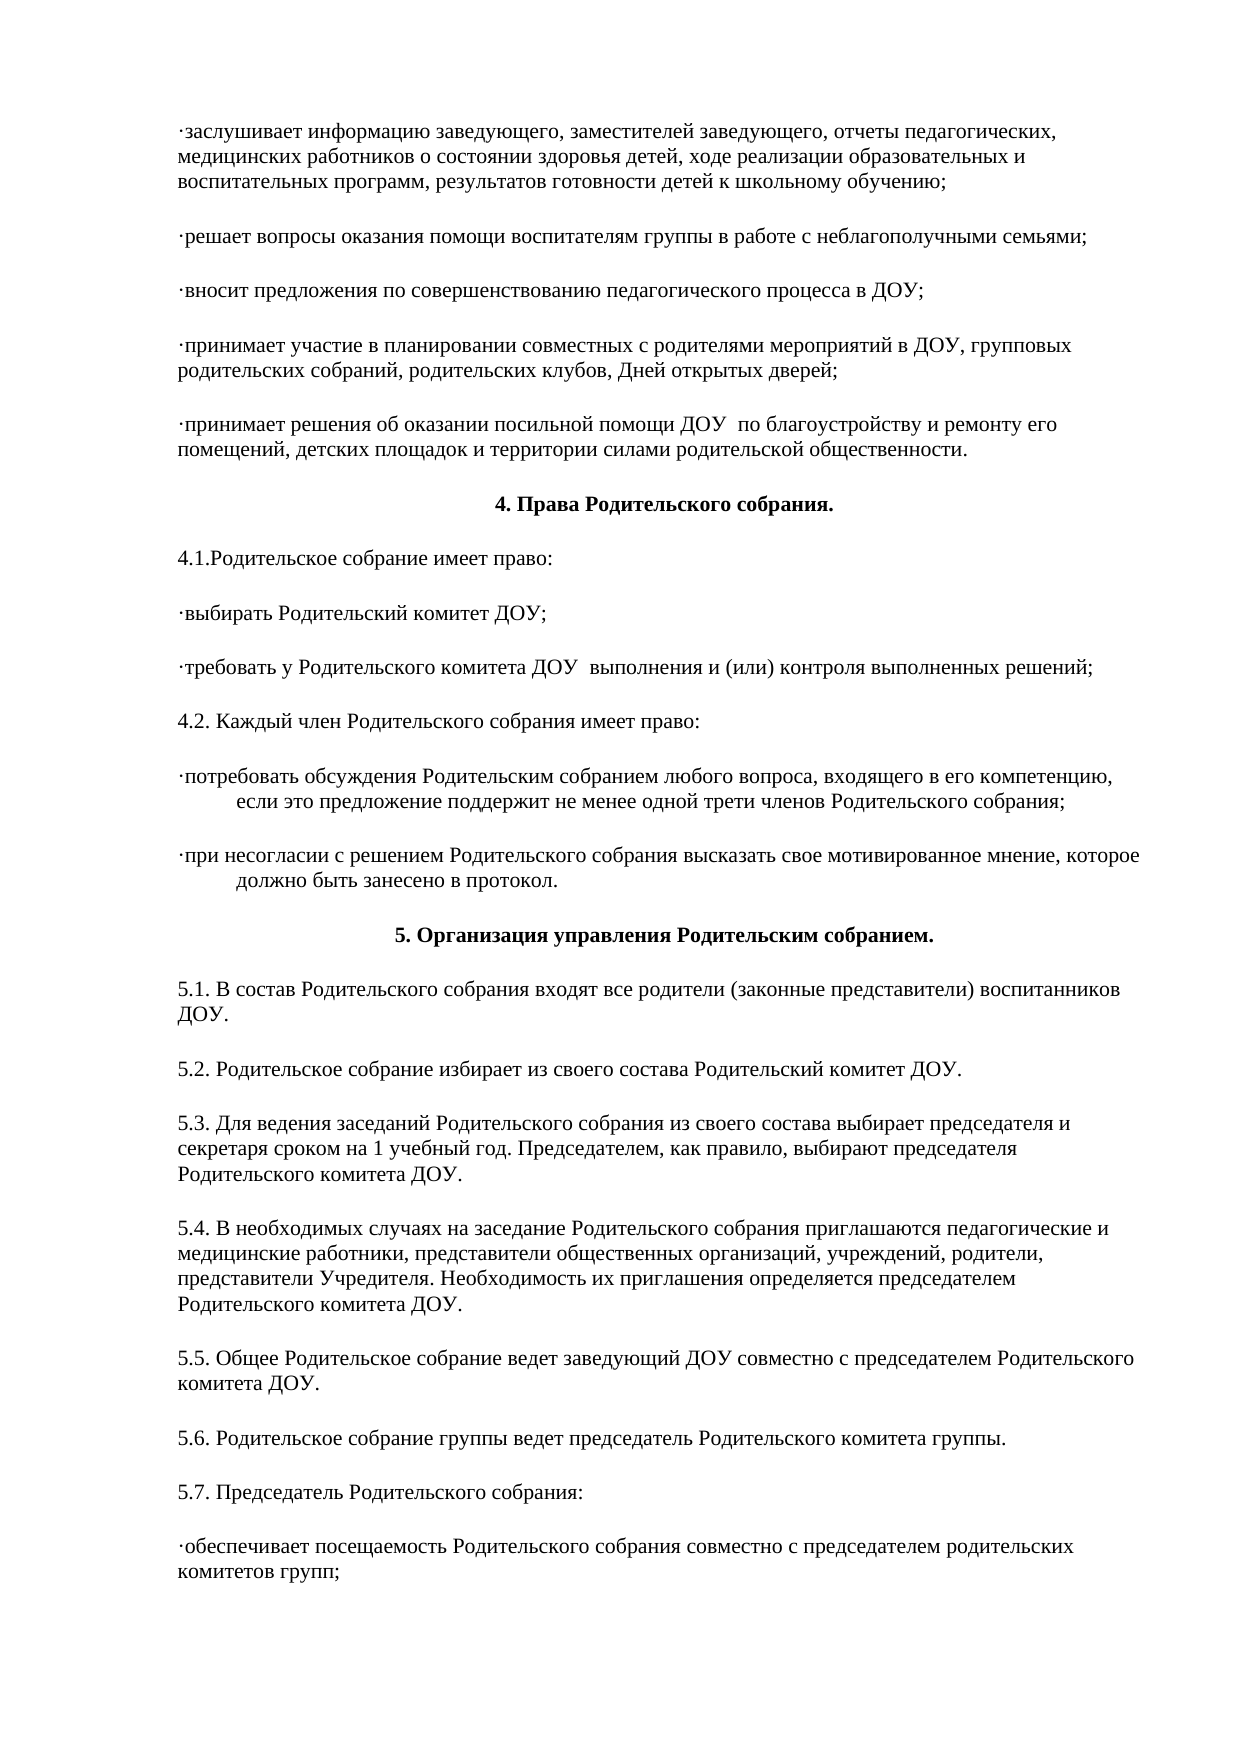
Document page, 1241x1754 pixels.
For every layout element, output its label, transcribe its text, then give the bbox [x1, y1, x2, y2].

text 4.1.Родительское собрание имеет право: [177, 545, 1152, 570]
text 5. Организация управления Родительским собранием. [177, 922, 1152, 947]
text 5.2. Родительское собрание избирает из своего состава Родительский комитет ДОУ. [177, 1056, 1152, 1081]
text 5.1. В состав Родительского собрания входят все родители (законные представители) воспитанников ДОУ. [177, 976, 1152, 1027]
text ·решает вопросы оказания помощи воспитателям группы в работе с неблагополучными семьями; [177, 223, 1152, 248]
text 5.3. Для ведения заседаний Родительского собрания из своего состава выбирает председателя и секретаря сроком на 1 учебный год. Председателем, как правило, выбирают председателя Родительского комитета ДОУ. [177, 1110, 1152, 1186]
text 4. Права Родительского собрания. [177, 491, 1152, 516]
text ·вносит предложения по совершенствованию педагогического процесса в ДОУ; [177, 277, 1152, 302]
text ·заслушивает информацию заведующего, заместителей заведующего, отчеты педагогических, медицинских работников о состоянии здоровья детей, ходе реализации образовательных и воспитательных программ, результатов готовности детей к школьному обучению; [177, 118, 1152, 194]
text 5.4. В необходимых случаях на заседание Родительского собрания приглашаются педагогические и медицинские работники, представители общественных организаций, учреждений, родители, представители Учредителя. Необходимость их приглашения определяется председателем Родительского комитета ДОУ. [177, 1215, 1152, 1316]
text ·обеспечивает посещаемость Родительского собрания совместно с председателем родительских комитетов групп; [177, 1533, 1152, 1584]
text 5.5. Общее Родительское собрание ведет заведующий ДОУ совместно с председателем Родительского комитета ДОУ. [177, 1345, 1152, 1395]
text ·принимает участие в планировании совместных с родителями мероприятий в ДОУ, групповых родительских собраний, родительских клубов, Дней открытых дверей; [177, 332, 1152, 382]
text 5.6. Родительское собрание группы ведет председатель Родительского комитета группы. [177, 1424, 1152, 1450]
text ·принимает решения об оказании посильной помощи ДОУ по благоустройству и ремонту его помещений, детских площадок и территории силами родительской общественности. [177, 411, 1152, 462]
text ·потребовать обсуждения Родительским собранием любого вопроса, входящего в его компетенцию, если это предложение поддержит не менее одной трети членов Родительского собрания; [177, 763, 1152, 813]
text ·при несогласии с решением Родительского собрания высказать свое мотивированное мнение, которое должно быть занесено в протокол. [177, 842, 1152, 893]
text ·выбирать Родительский комитет ДОУ; [177, 599, 1152, 625]
text 4.2. Каждый член Родительского собрания имеет право: [177, 708, 1152, 733]
text 5.7. Председатель Родительского собрания: [177, 1479, 1152, 1504]
text ·требовать у Родительского комитета ДОУ выполнения и (или) контроля выполненных решений; [177, 654, 1152, 679]
